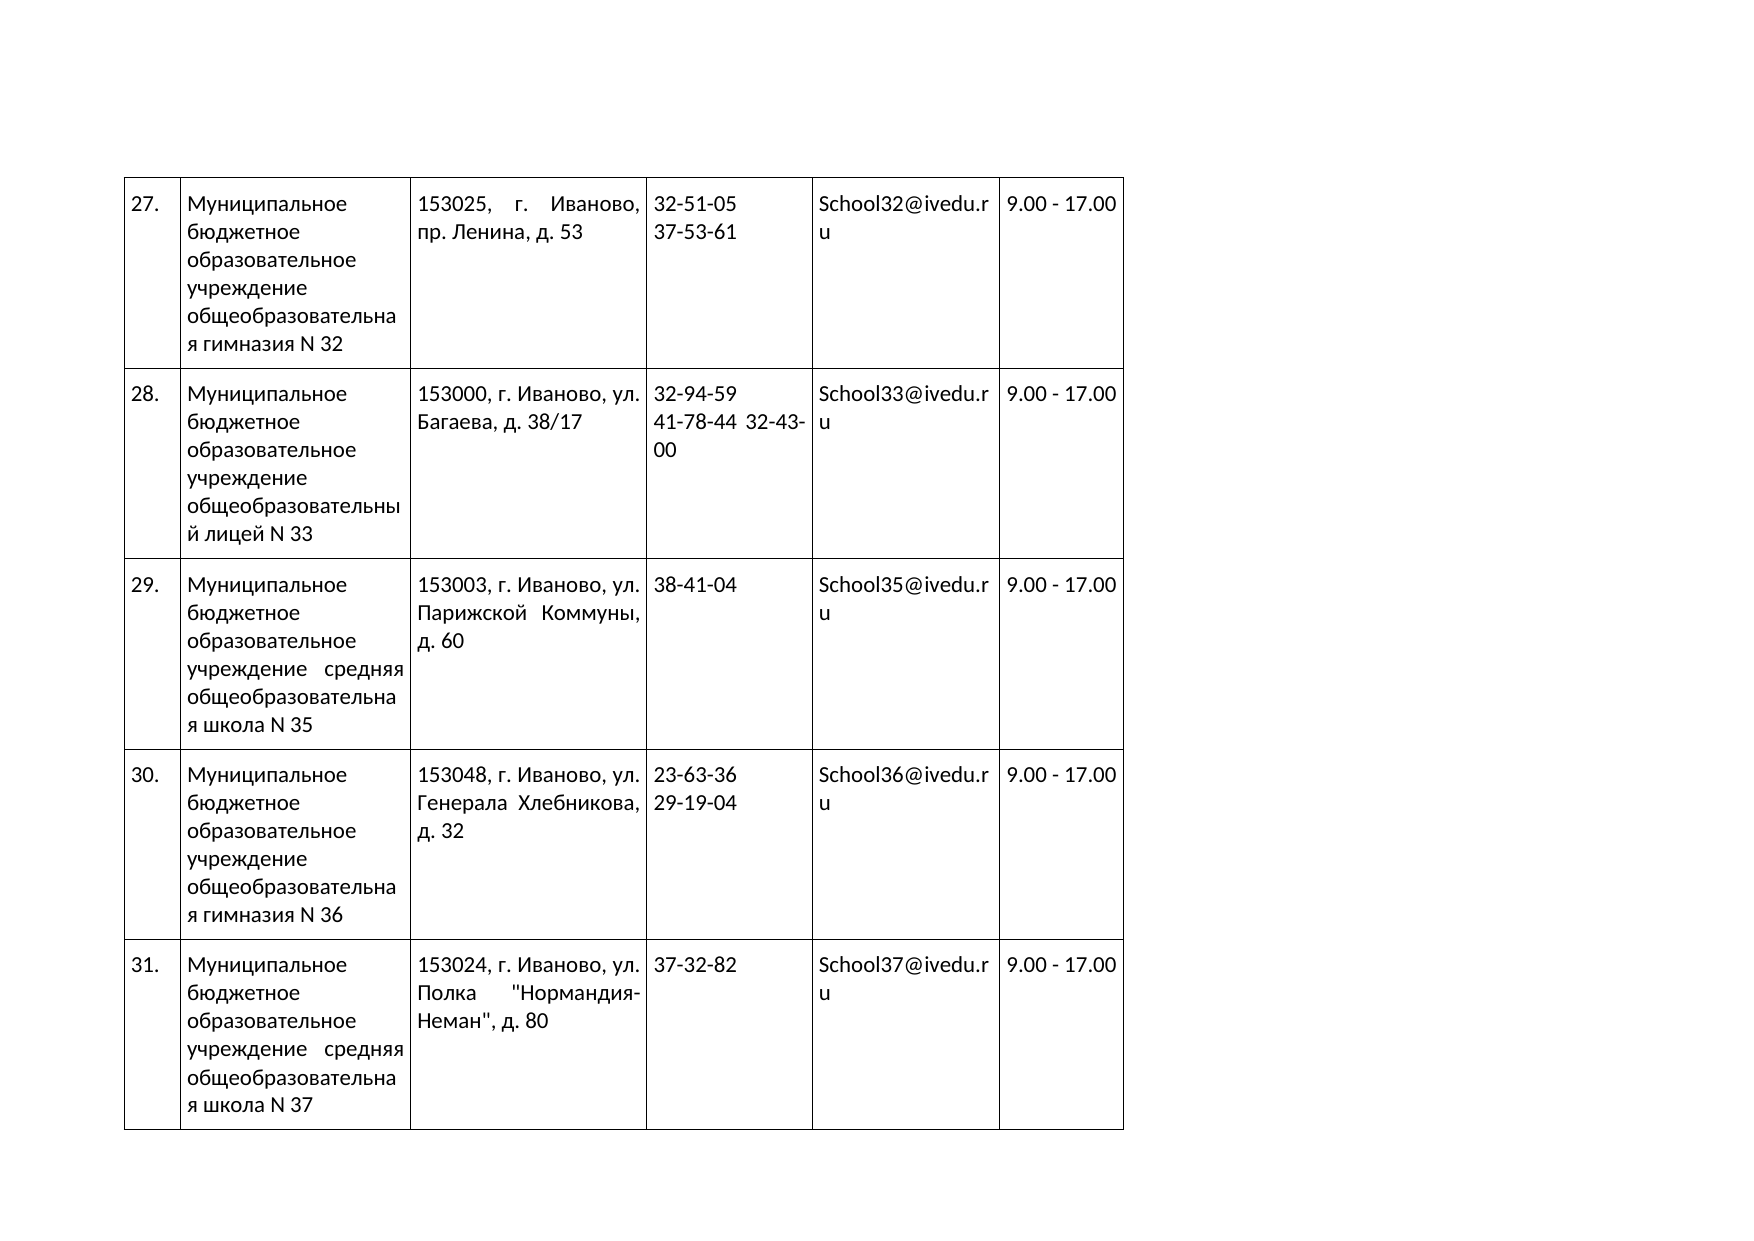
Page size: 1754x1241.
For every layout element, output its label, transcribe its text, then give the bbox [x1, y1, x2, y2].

table_cell 37-32-82 [647, 940, 812, 1129]
table_cell 38-41-04 [647, 559, 812, 748]
table_cell 27. [125, 178, 180, 368]
table_cell 29. [125, 559, 180, 748]
table_cell 153003, г. Иваново, ул. Парижской Коммуны, д. 60 [411, 559, 646, 748]
table_cell School36@ivedu.ru [813, 750, 999, 939]
table_cell 9.00 - 17.00 [1000, 369, 1123, 558]
table_cell Муниципальное бюджетное образовательное учреждение общеобразовательный лицей N 33 [181, 369, 410, 558]
table_cell School33@ivedu.ru [813, 369, 999, 558]
table_cell 31. [125, 940, 180, 1129]
table_cell School32@ivedu.ru [813, 178, 999, 368]
table_cell Муниципальное бюджетное образовательное учреждение средняя общеобразовательная школа N 37 [181, 940, 410, 1129]
table_cell 30. [125, 750, 180, 939]
table_cell 28. [125, 369, 180, 558]
table_cell 153025, г. Иваново, пр. Ленина, д. 53 [411, 178, 646, 368]
table_cell 153024, г. Иваново, ул. Полка "Нормандия-Неман", д. 80 [411, 940, 646, 1129]
table_cell School35@ivedu.ru [813, 559, 999, 748]
table_cell School37@ivedu.ru [813, 940, 999, 1129]
table_cell Муниципальное бюджетное образовательное учреждение общеобразовательная гимназия N 32 [181, 178, 410, 368]
table_cell 9.00 - 17.00 [1000, 178, 1123, 368]
table_cell 9.00 - 17.00 [1000, 559, 1123, 748]
table_cell 9.00 - 17.00 [1000, 940, 1123, 1129]
table_cell 9.00 - 17.00 [1000, 750, 1123, 939]
table_cell 32-51-05 37-53-61 [647, 178, 812, 368]
table_cell Муниципальное бюджетное образовательное учреждение средняя общеобразовательная школа N 35 [181, 559, 410, 748]
table_cell 153000, г. Иваново, ул. Багаева, д. 38/17 [411, 369, 646, 558]
table_cell Муниципальное бюджетное образовательное учреждение общеобразовательная гимназия N 36 [181, 750, 410, 939]
table_cell 32-94-59 41-78-44 32-43-00 [647, 369, 812, 558]
table_cell 23-63-36 29-19-04 [647, 750, 812, 939]
table_cell 153048, г. Иваново, ул. Генерала Хлебникова, д. 32 [411, 750, 646, 939]
